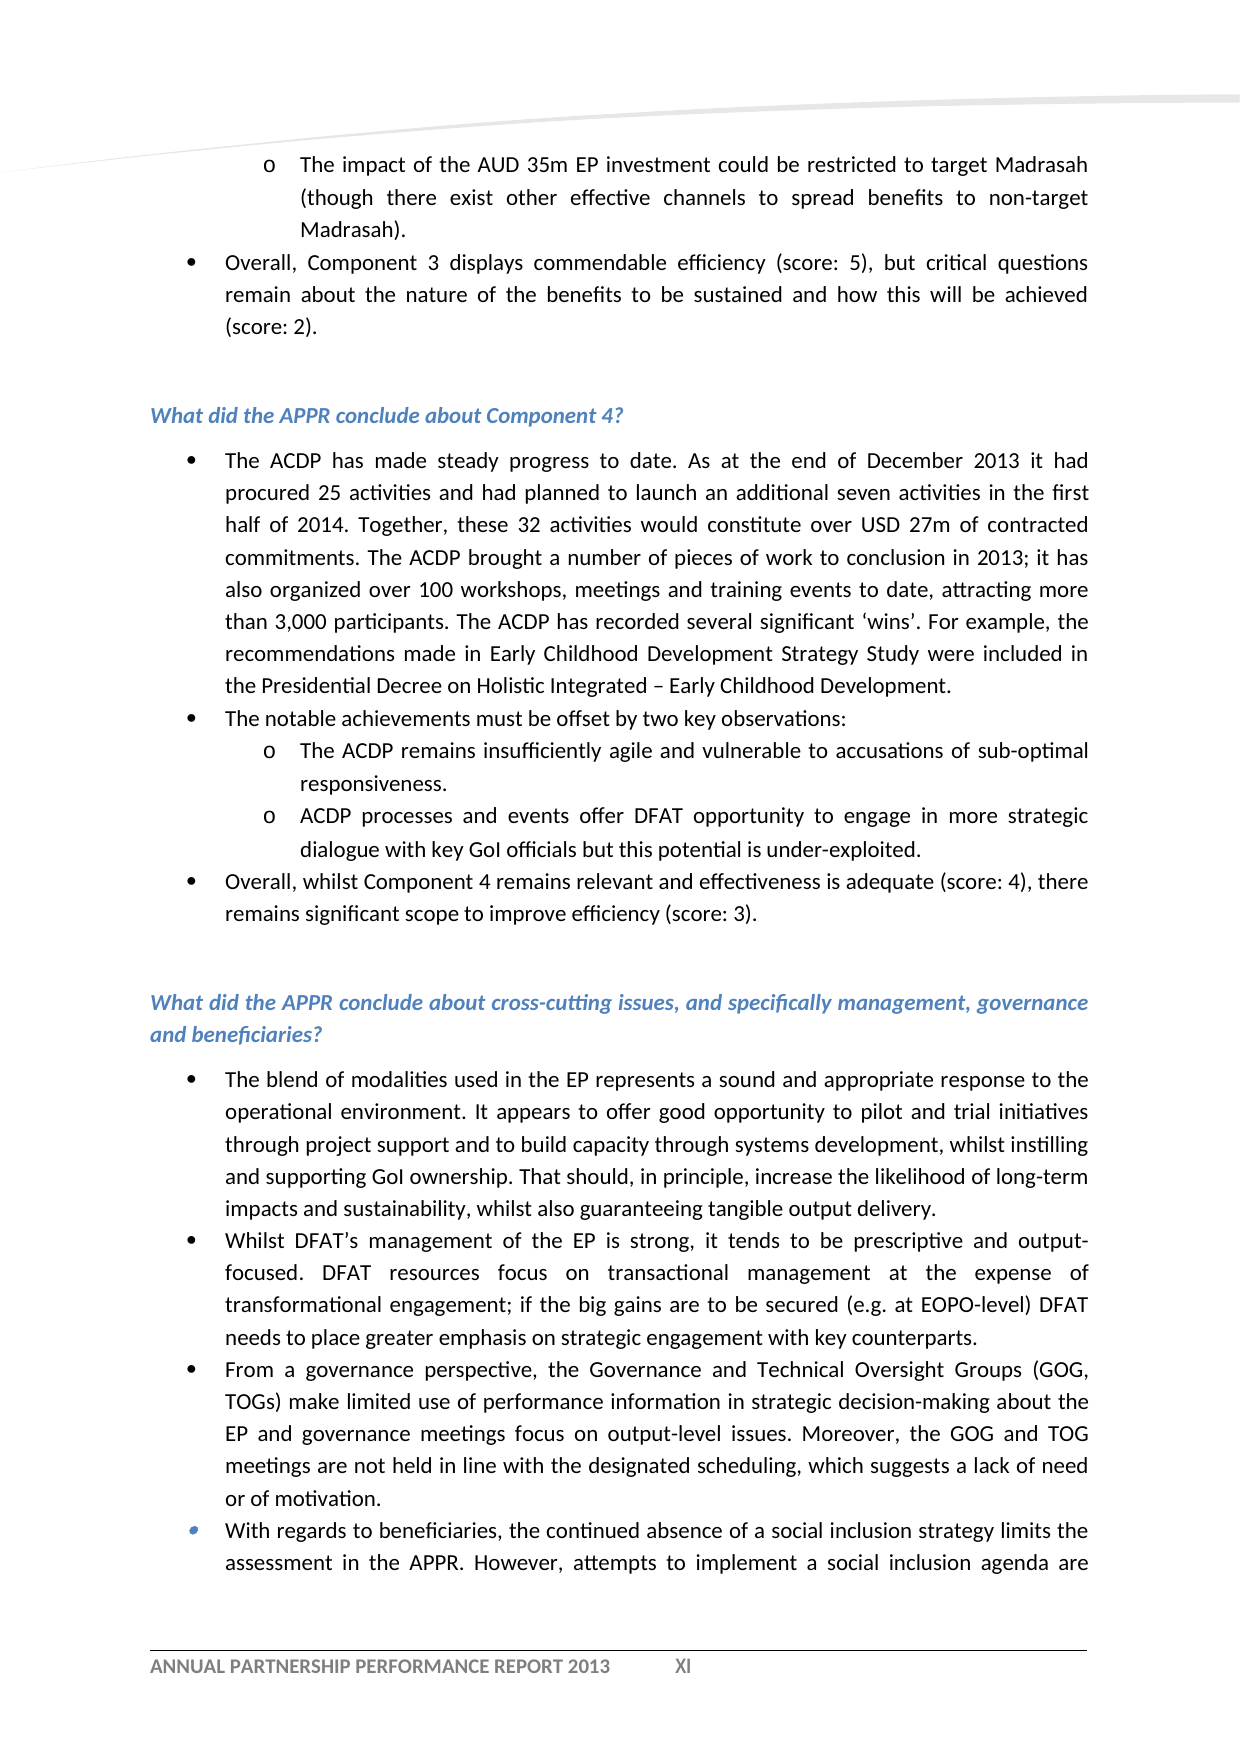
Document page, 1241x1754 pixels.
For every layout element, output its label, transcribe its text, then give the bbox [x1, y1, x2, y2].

list The notable achievements must be offset by two key observations: [187, 704, 1090, 732]
list Whilst DFAT’s management of the EP is strong, it tends to be prescriptive and output-focused. DFAT resources focus on transactional management at the expense of transformational engagement; if the big gains are to be secured (e.g. at EOPO-level) DFAT needs to place greater emphasis on strategic engagement with key counterparts. [187, 1226, 1090, 1351]
list Overall, whilst Component 4 remains relevant and effectiveness is adequate (score: 4), there remains significant scope to improve efficiency (score: 3). [187, 867, 1090, 927]
text What did the APPR conclude about cross-cutting issues, and specifically management, governance and beneficiaries? [150, 988, 1090, 1049]
list ACDP processes and events offer DFAT opportunity to engage in more strategic dialogue with key GoI officials but this potential is under-exploited. [262, 801, 1090, 863]
list Overall, Component 3 displays commendable efficiency (score: 5), but critical questions remain about the nature of the benefits to be sustained and how this will be achieved (score: 2). [187, 248, 1090, 340]
list The impact of the AUD 35m EP investment could be restricted to target Madrasah (though there exist other effective channels to spread benefits to non-target Madrasah). [262, 150, 1090, 243]
list The blend of modalities used in the EP represents a sound and appropriate response to the operational environment. It appears to offer good opportunity to pilot and trial initiatives through project support and to build capacity through systems development, whilst instilling and supporting GoI ownership. That should, in principle, increase the likelihood of long-term impacts and sustainability, whilst also guaranteeing tangible output delivery. [187, 1065, 1090, 1222]
list The ACDP remains insufficiently agile and vulnerable to accusations of sub-optimal responsiveness. [262, 736, 1090, 797]
list From a governance perspective, the Governance and Technical Oversight Groups (GOG, TOGs) make limited use of performance information in strategic decision-making about the EP and governance meetings focus on output-level issues. Moreover, the GOG and TOG meetings are not held in line with the designated scheduling, which suggests a lack of need or of motivation. [187, 1355, 1090, 1512]
text What did the APPR conclude about Component 4? [150, 401, 1090, 429]
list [187, 1516, 1090, 1576]
list The ACDP has made steady progress to date. As at the end of December 2013 it had procured 25 activities and had planned to launch an additional seven activities in the first half of 2014. Together, these 32 activities would constitute over USD 27m of contracted commitments. The ACDP brought a number of pieces of work to conclusion in 2013; it has also organized over 100 workshops, meetings and training events to date, attracting more than 3,000 participants. The ACDP has recorded several significant ‘wins’. For example, the recommendations made in Early Childhood Development Strategy Study were included in the Presidential Decree on Holistic Integrated – Early Childhood Development. [187, 446, 1090, 699]
